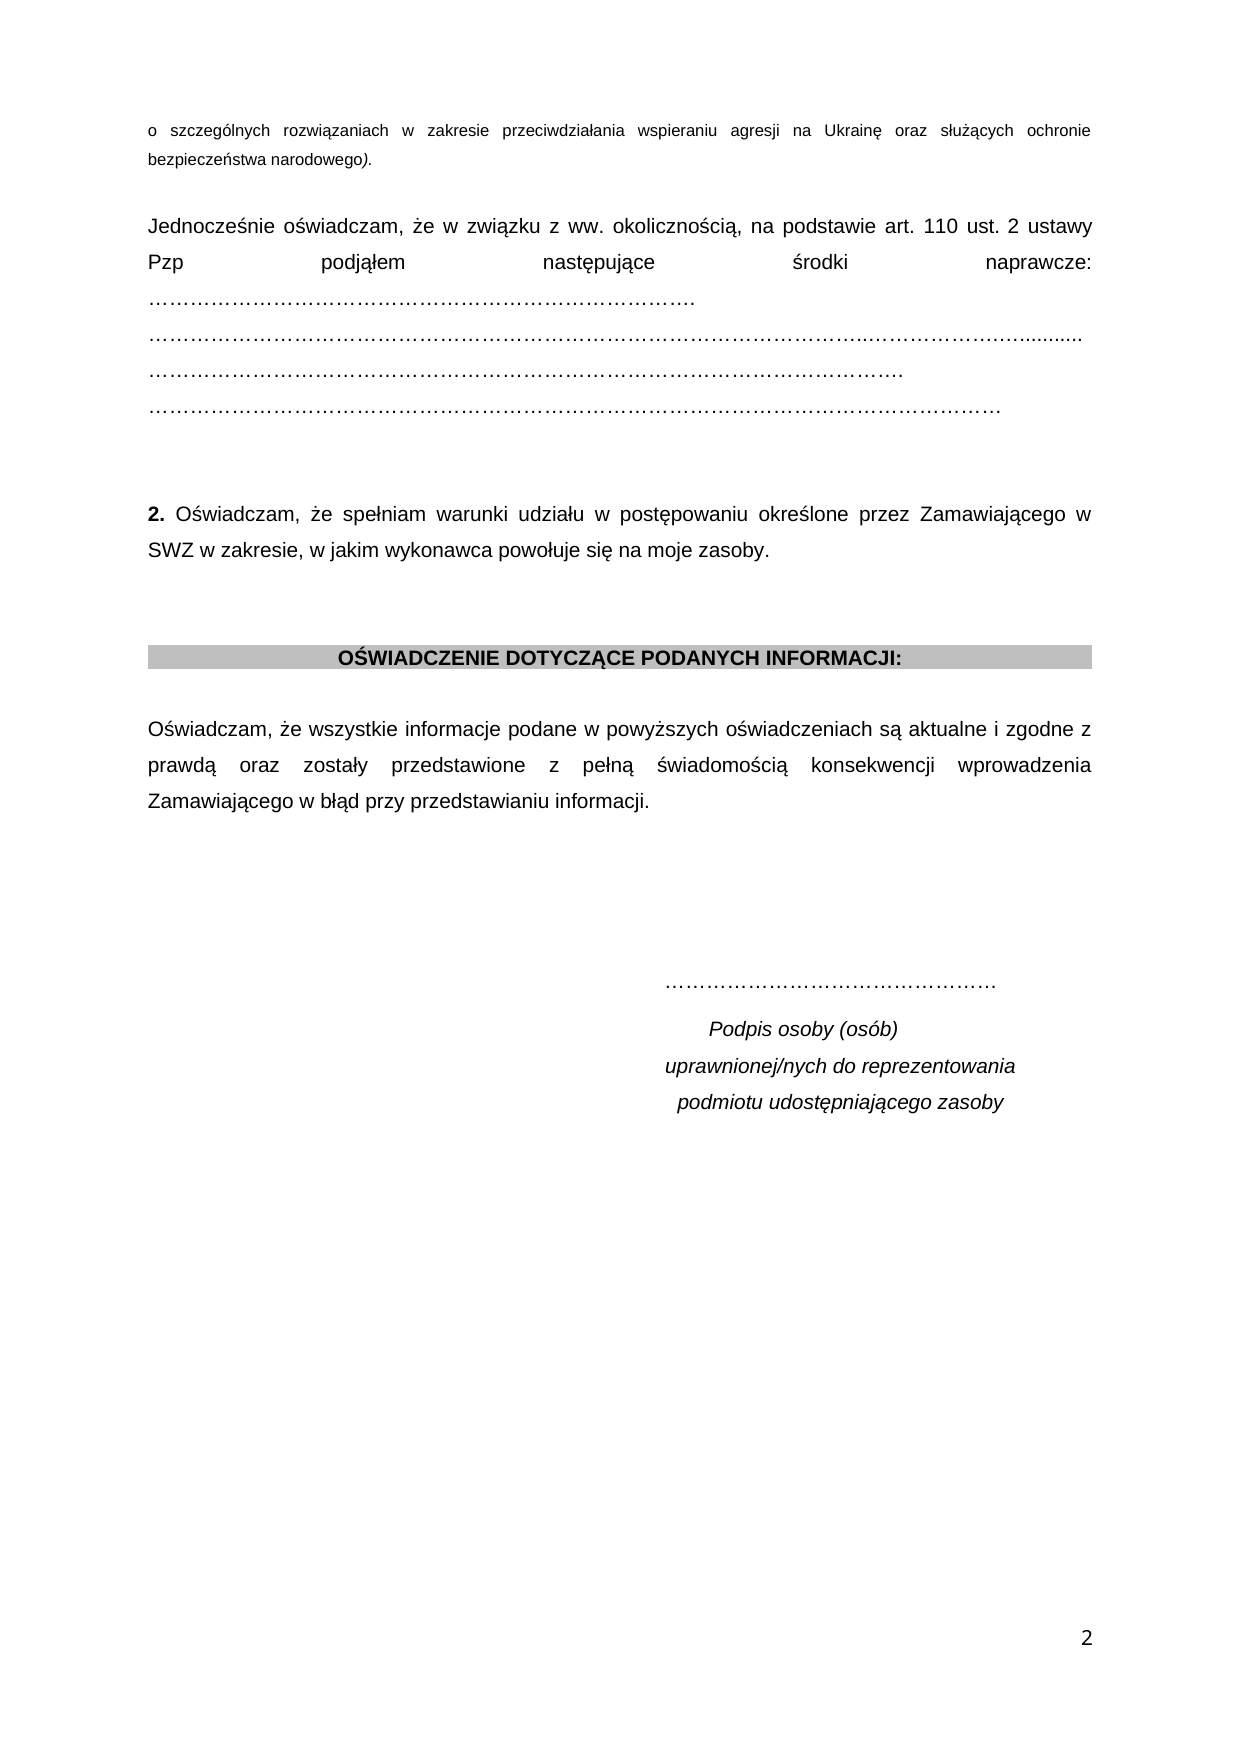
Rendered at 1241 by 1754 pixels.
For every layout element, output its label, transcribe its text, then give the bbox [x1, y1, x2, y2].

text uprawnionej/nych do reprezentowania [443, 1054, 1092, 1078]
text Oświadczam, że wszystkie informacje podane w powyższych oświadczeniach są aktualne i zgodne z prawdą oraz zostały przedstawione z pełną świadomością konsekwencji wprowadzenia Zamawiającego w błąd przy przedstawianiu informacji. [148, 717, 1092, 813]
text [148, 121, 1092, 168]
text OŚWIADCZENIE DOTYCZĄCE PODANYCH INFORMACJI: [148, 645, 1092, 669]
text Podpis osoby (osób) [148, 1017, 1092, 1041]
text ………………………………………… [148, 969, 1092, 993]
text Jednocześnie oświadczam, że w związku z ww. okolicznością, na podstawie art. 110 ust. 2 ustawy Pzp podjąłem następujące środki naprawcze: ……………………………………………………………………. [148, 214, 1092, 310]
text 2. Oświadczam, że spełniam warunki udziału w postępowaniu określone przez Zamawiającego w SWZ w zakresie, w jakim wykonawca powołuje się na moje zasoby. [148, 502, 1092, 561]
text podmiotu udostępniającego zasoby [443, 1090, 1092, 1114]
text …………………………………………………………………………………………..……………….…...........……………………………………………………………………………………………….…………………………………………………………………………………………………………… [148, 322, 1092, 418]
